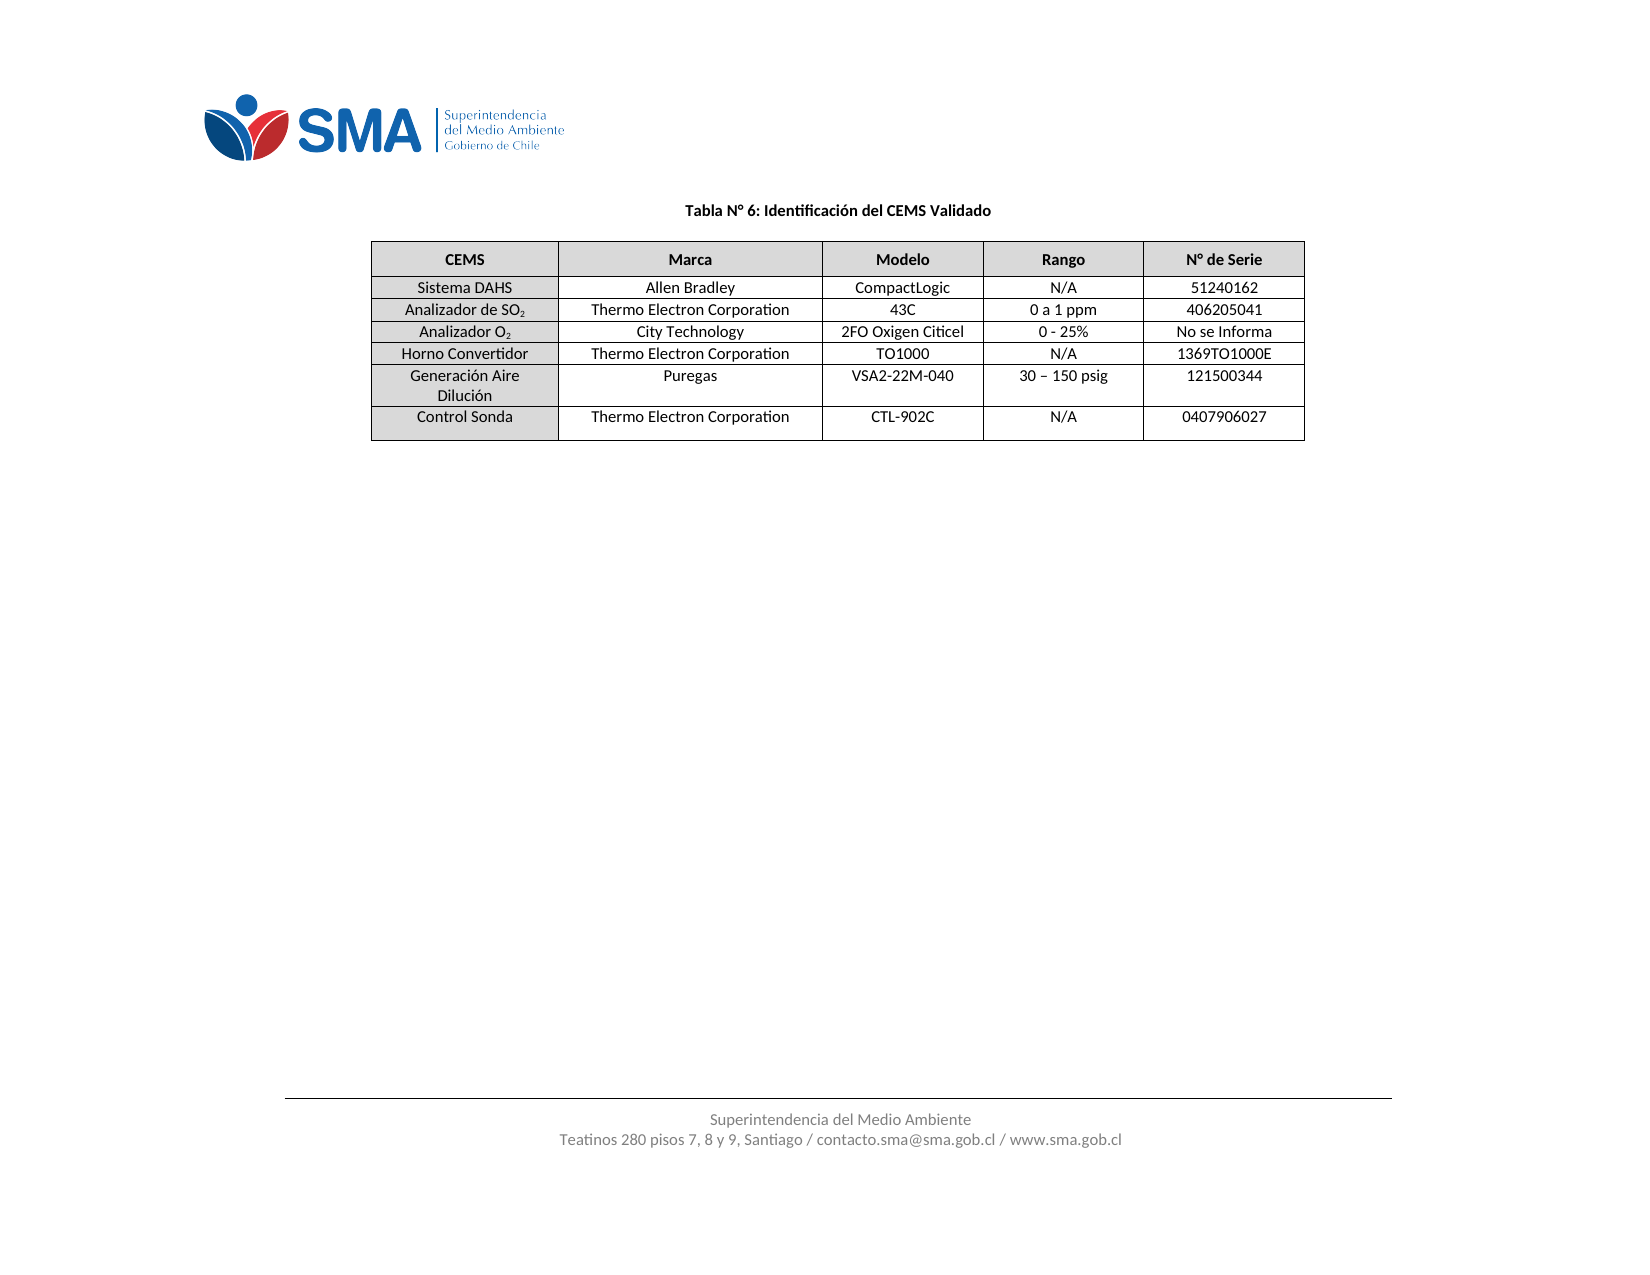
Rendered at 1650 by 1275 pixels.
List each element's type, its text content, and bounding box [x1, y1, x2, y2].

table_cell Thermo Electron Corporation [559, 343, 822, 364]
table_cell Thermo Electron Corporation [559, 407, 822, 440]
table_cell 30 – 150 psig [984, 365, 1143, 406]
table_header Modelo [823, 242, 983, 276]
table_header CEMS [372, 242, 558, 276]
table_cell 43C [823, 299, 983, 321]
table_cell Control Sonda [372, 407, 558, 440]
text Tabla N° 6: Identificación del CEMS Validado [174, 201, 1502, 221]
table_header Rango [984, 242, 1143, 276]
table_cell Horno Convertidor [372, 343, 558, 364]
table_cell CTL-902C [823, 407, 983, 440]
table_cell N/A [984, 407, 1143, 440]
table_header Marca [559, 242, 822, 276]
table_cell 2FO Oxigen Citicel [823, 322, 983, 342]
table_cell Analizador de SO2 [372, 299, 558, 321]
table_cell 0 a 1 ppm [984, 299, 1143, 321]
table_cell No se Informa [1144, 322, 1304, 342]
table_cell 0407906027 [1144, 407, 1304, 440]
table_cell N/A [984, 343, 1143, 364]
picture [174, 73, 584, 176]
table_cell Puregas [559, 365, 822, 406]
table_cell N/A [984, 277, 1143, 298]
table_cell Generación Aire Dilución [372, 365, 558, 406]
table_cell Allen Bradley [559, 277, 822, 298]
table_cell Sistema DAHS [372, 277, 558, 298]
table_cell 0 - 25% [984, 322, 1143, 342]
table_cell 1369TO1000E [1144, 343, 1304, 364]
table_cell 121500344 [1144, 365, 1304, 406]
table_header N° de Serie [1144, 242, 1304, 276]
table_cell 406205041 [1144, 299, 1304, 321]
table_cell VSA2-22M-040 [823, 365, 983, 406]
table_cell 51240162 [1144, 277, 1304, 298]
table_cell TO1000 [823, 343, 983, 364]
table_cell City Technology [559, 322, 822, 342]
table_cell Analizador O2 [372, 322, 558, 342]
table_cell CompactLogic [823, 277, 983, 298]
table_cell Thermo Electron Corporation [559, 299, 822, 321]
